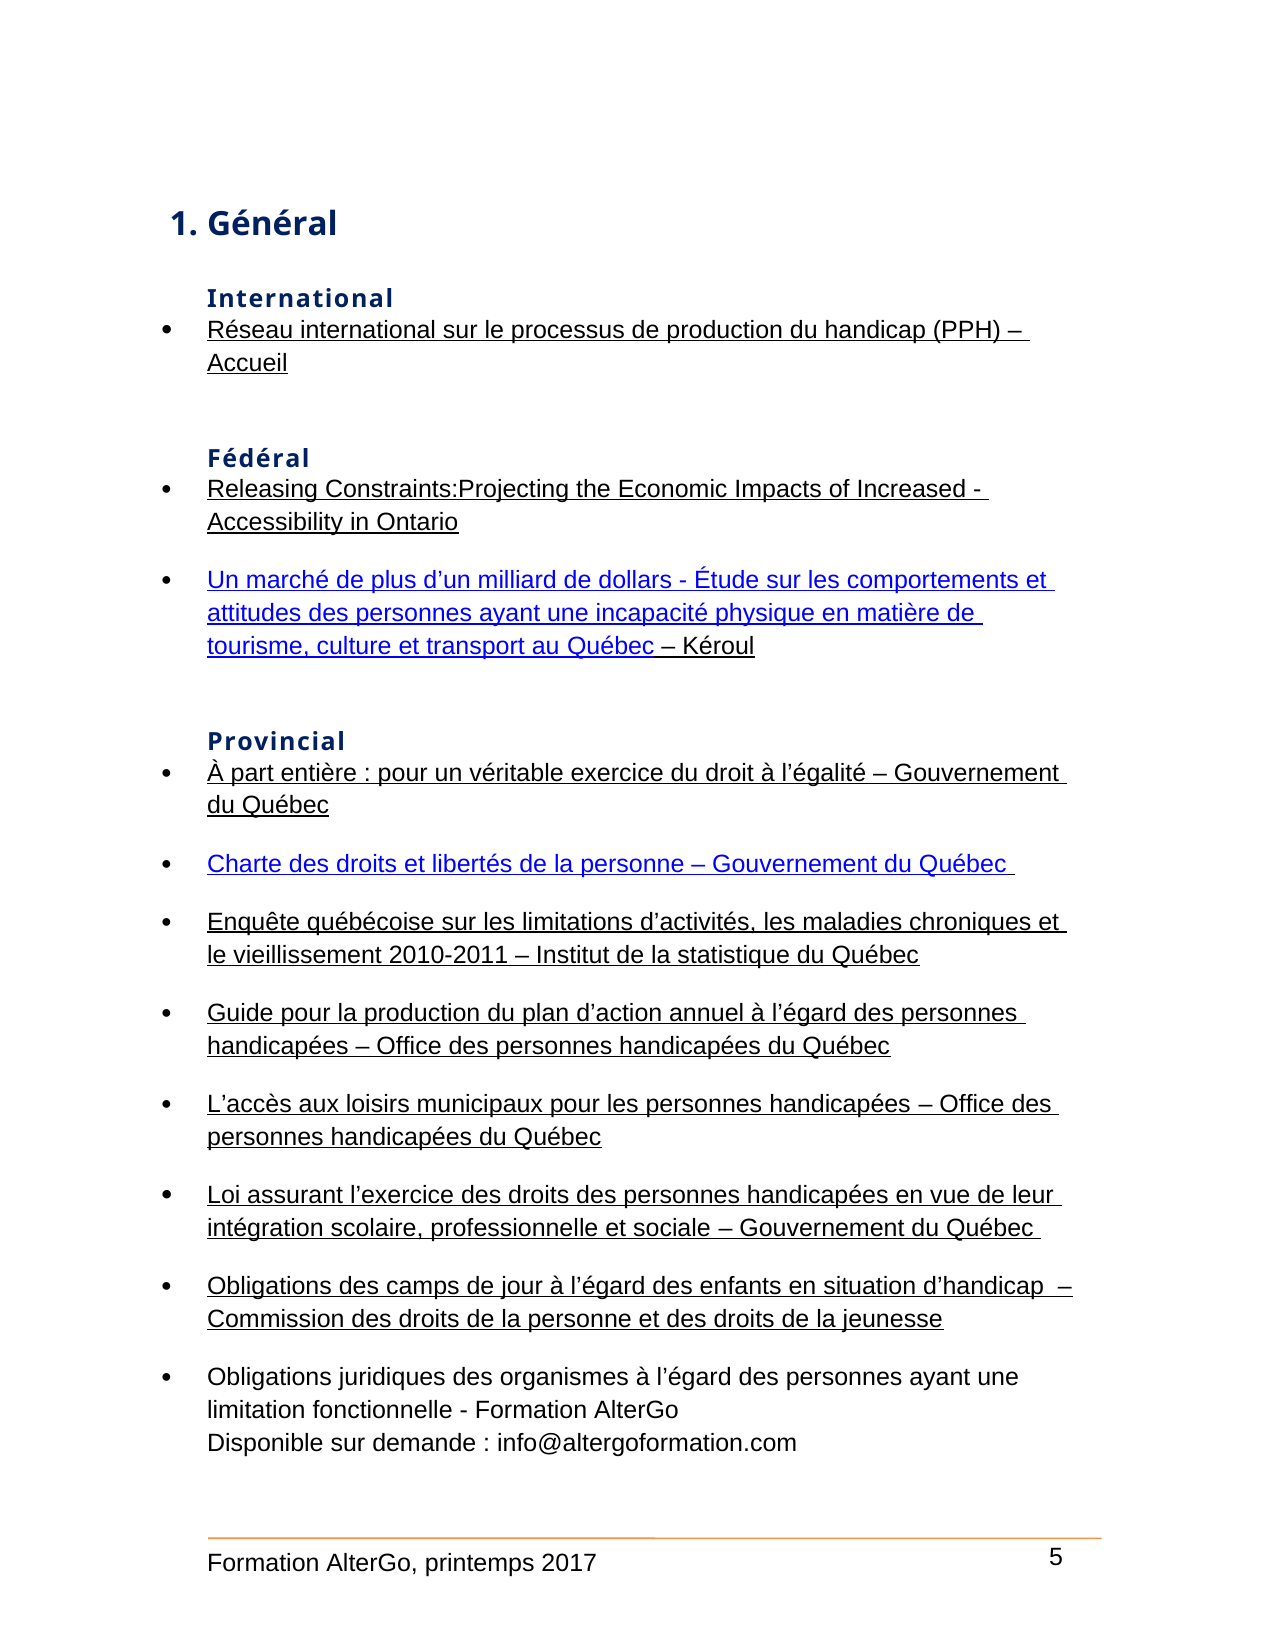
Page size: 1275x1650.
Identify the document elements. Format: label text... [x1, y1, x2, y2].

list Guide pour la production du plan d’action annuel à l’égard des personnes handicapées – Office des personnes handicapées du Québec [162, 998, 1078, 1059]
list Enquête québécoise sur les limitations d’activités, les maladies chroniques et le vieillissement 2010-2011 – Institut de la statistique du Québec [162, 907, 1078, 968]
list Charte des droits et libertés de la personne – Gouvernement du Québec [162, 848, 1078, 877]
subtitle International [207, 281, 1078, 315]
subtitle Provincial [207, 723, 1078, 757]
subtitle Fédéral [207, 440, 1078, 474]
list Loi assurant l’exercice des droits des personnes handicapées en vue de leur intégration scolaire, professionnelle et sociale – Gouvernement du Québec [162, 1180, 1078, 1242]
list Réseau international sur le processus de production du handicap (PPH) – Accueil [162, 315, 1078, 377]
list Obligations des camps de jour à l’égard des enfants en situation d’handicap – Commission des droits de la personne et des droits de la jeunesse [162, 1271, 1078, 1333]
list Obligations juridiques des organismes à l’égard des personnes ayant une limitation fonctionnelle - Formation AlterGo [162, 1362, 1078, 1424]
list Disponible sur demande : info@altergoformation.com [207, 1428, 1078, 1457]
subtitle Général [169, 200, 1078, 245]
list À part entière : pour un véritable exercice du droit à l’égalité – Gouvernement du Québec [162, 757, 1078, 819]
list Un marché de plus d’un milliard de dollars - Étude sur les comportements et attitudes des personnes ayant une incapacité physique en matière de tourisme, culture et transport au Québec – Kéroul [162, 565, 1078, 660]
list Releasing Constraints:Projecting the Economic Impacts of Increased - Accessibility in Ontario [162, 474, 1078, 536]
list L’accès aux loisirs municipaux pour les personnes handicapées – Office des personnes handicapées du Québec [162, 1089, 1078, 1150]
